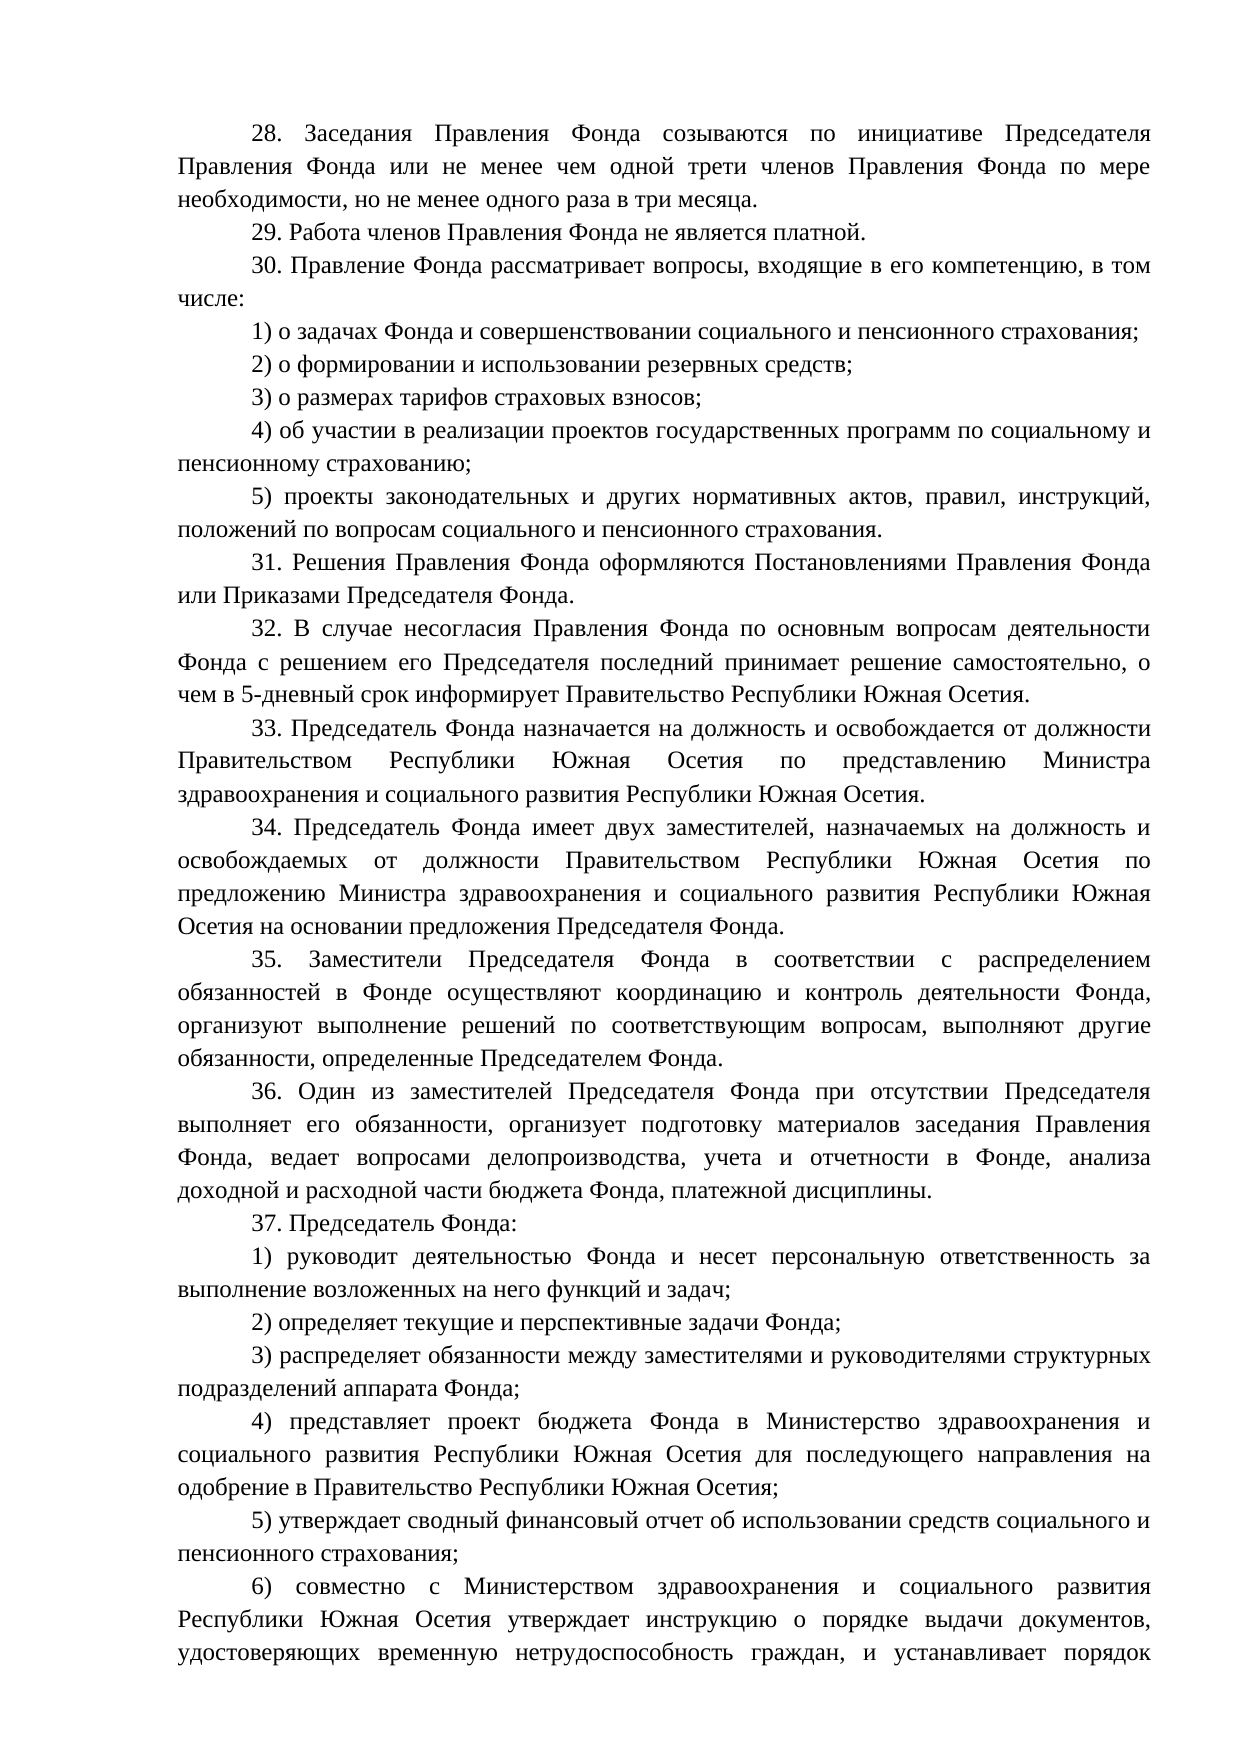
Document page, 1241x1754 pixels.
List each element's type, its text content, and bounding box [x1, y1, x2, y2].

text 35. Заместители Председателя Фонда в соответствии с распределением обязанностей в Фонде осуществляют координацию и контроль деятельности Фонда, организуют выполнение решений по соответствующим вопросам, выполняют другие обязанности, определенные Председателем Фонда. [177, 944, 1152, 1072]
text 34. Председатель Фонда имеет двух заместителей, назначаемых на должность и освобождаемых от должности Правительством Республики Южная Осетия по предложению Министра здравоохранения и социального развития Республики Южная Осетия на основании предложения Председателя Фонда. [177, 812, 1152, 939]
text 29. Работа членов Правления Фонда не является платной. [177, 217, 1152, 246]
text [177, 1571, 1152, 1666]
text 2) о формировании и использовании резервных средств; [177, 349, 1152, 378]
text 33. Председатель Фонда назначается на должность и освобождается от должности Правительством Республики Южная Осетия по представлению Министра здравоохранения и социального развития Республики Южная Осетия. [177, 713, 1152, 807]
text 1) о задачах Фонда и совершенствовании социального и пенсионного страхования; [177, 316, 1152, 345]
text 4) об участии в реализации проектов государственных программ по социальному и пенсионному страхованию; [177, 415, 1152, 477]
text 2) определяет текущие и перспективные задачи Фонда; [177, 1307, 1152, 1336]
text 37. Председатель Фонда: [177, 1208, 1152, 1237]
text 28. Заседания Правления Фонда созываются по инициативе Председателя Правления Фонда или не менее чем одной трети членов Правления Фонда по мере необходимости, но не менее одного раза в три месяца. [177, 118, 1152, 213]
text 5) утверждает сводный финансовый отчет об использовании средств социального и пенсионного страхования; [177, 1505, 1152, 1567]
text 4) представляет проект бюджета Фонда в Министерство здравоохранения и социального развития Республики Южная Осетия для последующего направления на одобрение в Правительство Республики Южная Осетия; [177, 1406, 1152, 1501]
text 30. Правление Фонда рассматривает вопросы, входящие в его компетенцию, в том числе: [177, 250, 1152, 312]
text 5) проекты законодательных и других нормативных актов, правил, инструкций, положений по вопросам социального и пенсионного страхования. [177, 481, 1152, 543]
text 36. Один из заместителей Председателя Фонда при отсутствии Председателя выполняет его обязанности, организует подготовку материалов заседания Правления Фонда, ведает вопросами делопроизводства, учета и отчетности в Фонде, анализа доходной и расходной части бюджета Фонда, платежной дисциплины. [177, 1076, 1152, 1204]
text 32. В случае несогласия Правления Фонда по основным вопросам деятельности Фонда с решением его Председателя последний принимает решение самостоятельно, о чем в 5-дневный срок информирует Правительство Республики Южная Осетия. [177, 613, 1152, 708]
text 3) о размерах тарифов страховых взносов; [177, 382, 1152, 411]
text 1) руководит деятельностью Фонда и несет персональную ответственность за выполнение возложенных на него функций и задач; [177, 1241, 1152, 1303]
text 3) распределяет обязанности между заместителями и руководителями структурных подразделений аппарата Фонда; [177, 1340, 1152, 1402]
text 31. Решения Правления Фонда оформляются Постановлениями Правления Фонда или Приказами Председателя Фонда. [177, 547, 1152, 609]
